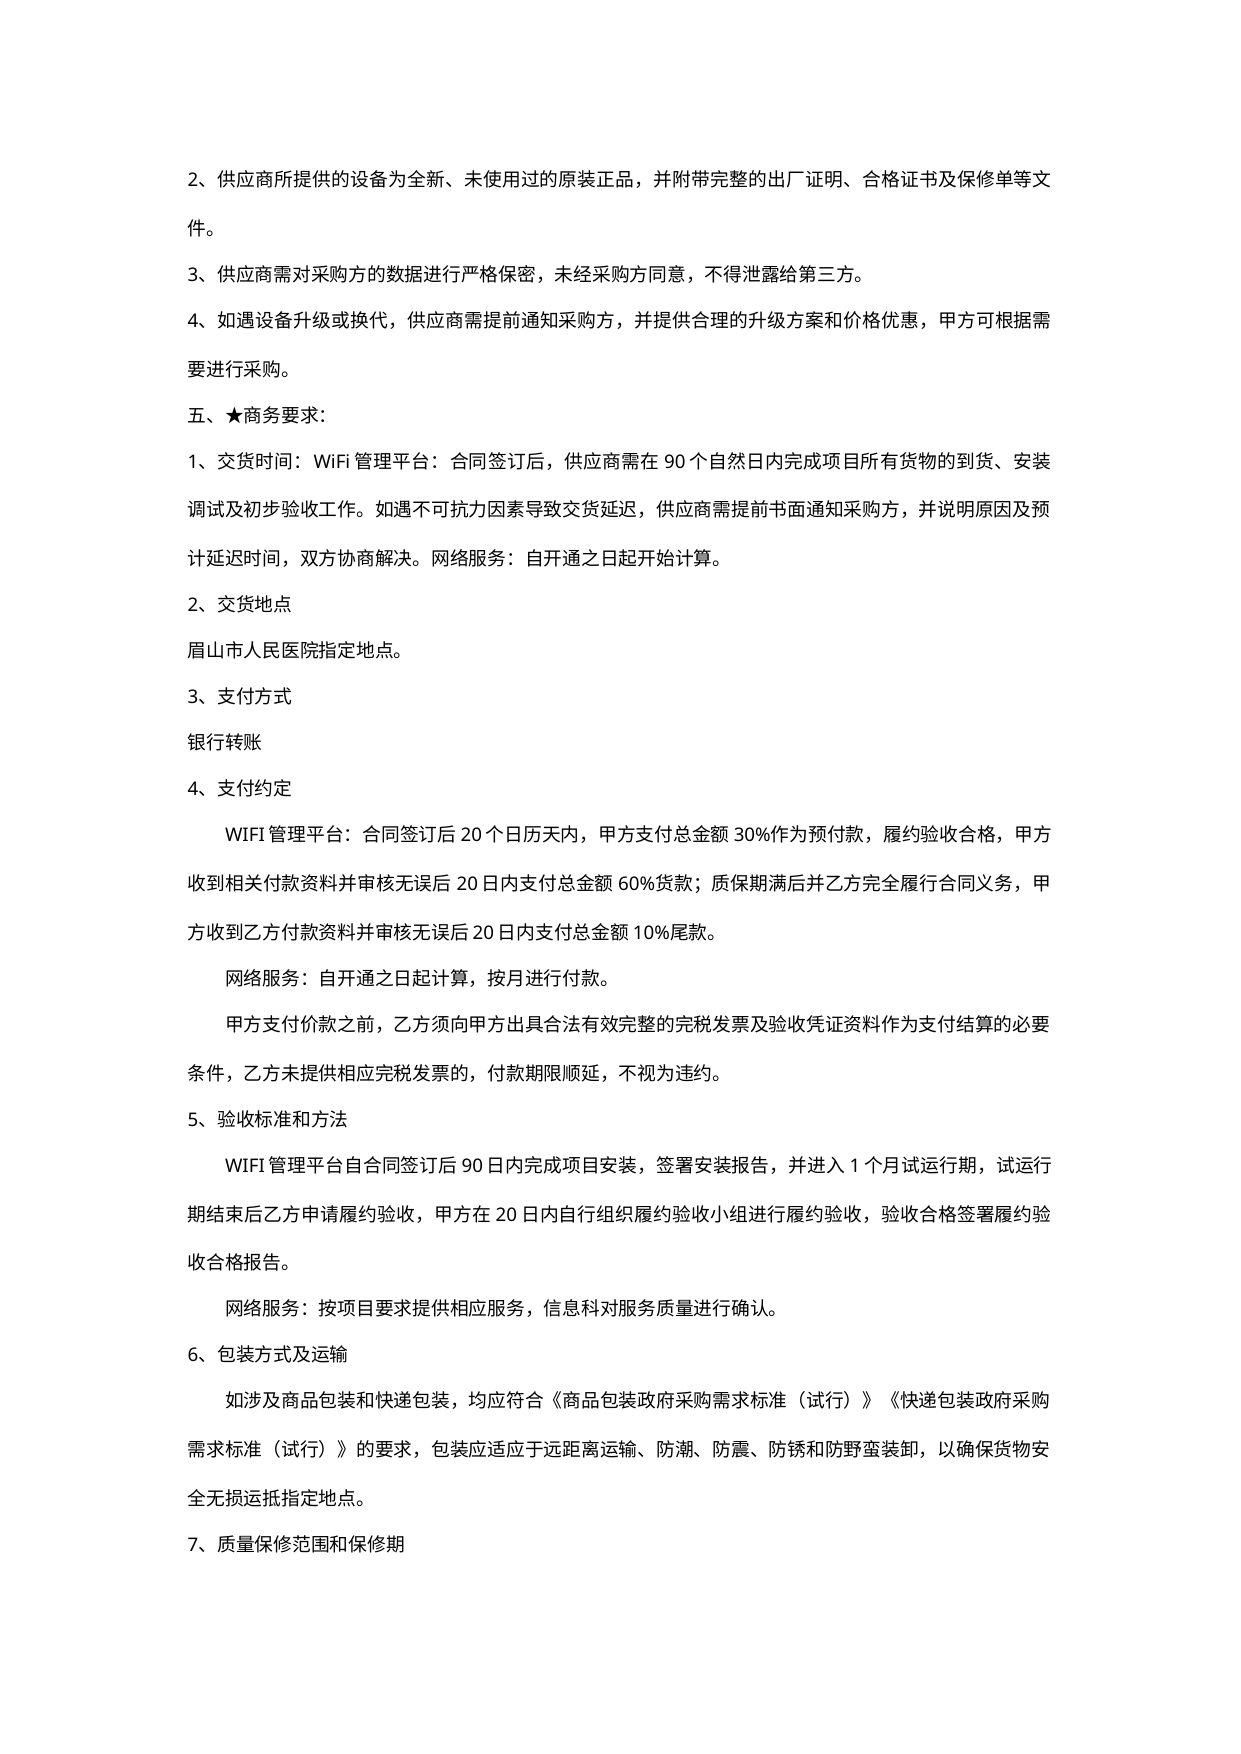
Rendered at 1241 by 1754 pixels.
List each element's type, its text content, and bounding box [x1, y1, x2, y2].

text 眉山市人民医院指定地点。 [187, 633, 1053, 666]
text 1、交货时间：WiFi管理平台：合同签订后，供应商需在90个自然日内完成项目所有货物的到货、安装调试及初步验收工作。如遇不可抗力因素导致交货延迟，供应商需提前书面通知采购方，并说明原因及预计延迟时间，双方协商解决。网络服务：自开通之日起开始计算。 [187, 444, 1053, 574]
text 5、验收标准和方法 [187, 1102, 1053, 1134]
text 6、包装方式及运输 [187, 1337, 1053, 1370]
text 银行转账 [187, 725, 1053, 758]
text 2、供应商所提供的设备为全新、未使用过的原装正品，并附带完整的出厂证明、合格证书及保修单等文件。 [187, 162, 1053, 243]
text 3、支付方式 [187, 679, 1053, 712]
text 网络服务：按项目要求提供相应服务，信息科对服务质量进行确认。 [187, 1291, 1053, 1324]
text 7、质量保修范围和保修期 [187, 1527, 1053, 1559]
text 如涉及商品包装和快递包装，均应符合《商品包装政府采购需求标准（试行）》《快递包装政府采购需求标准（试行）》的要求，包装应适应于远距离运输、防潮、防震、防锈和防野蛮装卸，以确保货物安全无损运抵指定地点。 [187, 1383, 1053, 1513]
text 2、交货地点 [187, 587, 1053, 620]
text 4、如遇设备升级或换代，供应商需提前通知采购方，并提供合理的升级方案和价格优惠，甲方可根据需要进行采购。 [187, 303, 1053, 384]
text 五、★商务要求： [187, 398, 1053, 430]
text 甲方支付价款之前，乙方须向甲方出具合法有效完整的完税发票及验收凭证资料作为支付结算的必要条件，乙方未提供相应完税发票的，付款期限顺延，不视为违约。 [187, 1007, 1053, 1088]
text WIFI管理平台自合同签订后90日内完成项目安装，签署安装报告，并进入1个月试运行期，试运行期结束后乙方申请履约验收，甲方在20日内自行组织履约验收小组进行履约验收，验收合格签署履约验收合格报告。 [187, 1148, 1053, 1278]
text 4、支付约定 [187, 771, 1053, 804]
text WIFI管理平台：合同签订后20个日历天内，甲方支付总金额30%作为预付款，履约验收合格，甲方收到相关付款资料并审核无误后20日内支付总金额60%货款；质保期满后并乙方完全履行合同义务，甲方收到乙方付款资料并审核无误后20日内支付总金额10%尾款。 [187, 817, 1053, 947]
text 网络服务：自开通之日起计算，按月进行付款。 [187, 961, 1053, 993]
text 3、供应商需对采购方的数据进行严格保密，未经采购方同意，不得泄露给第三方。 [187, 257, 1053, 289]
